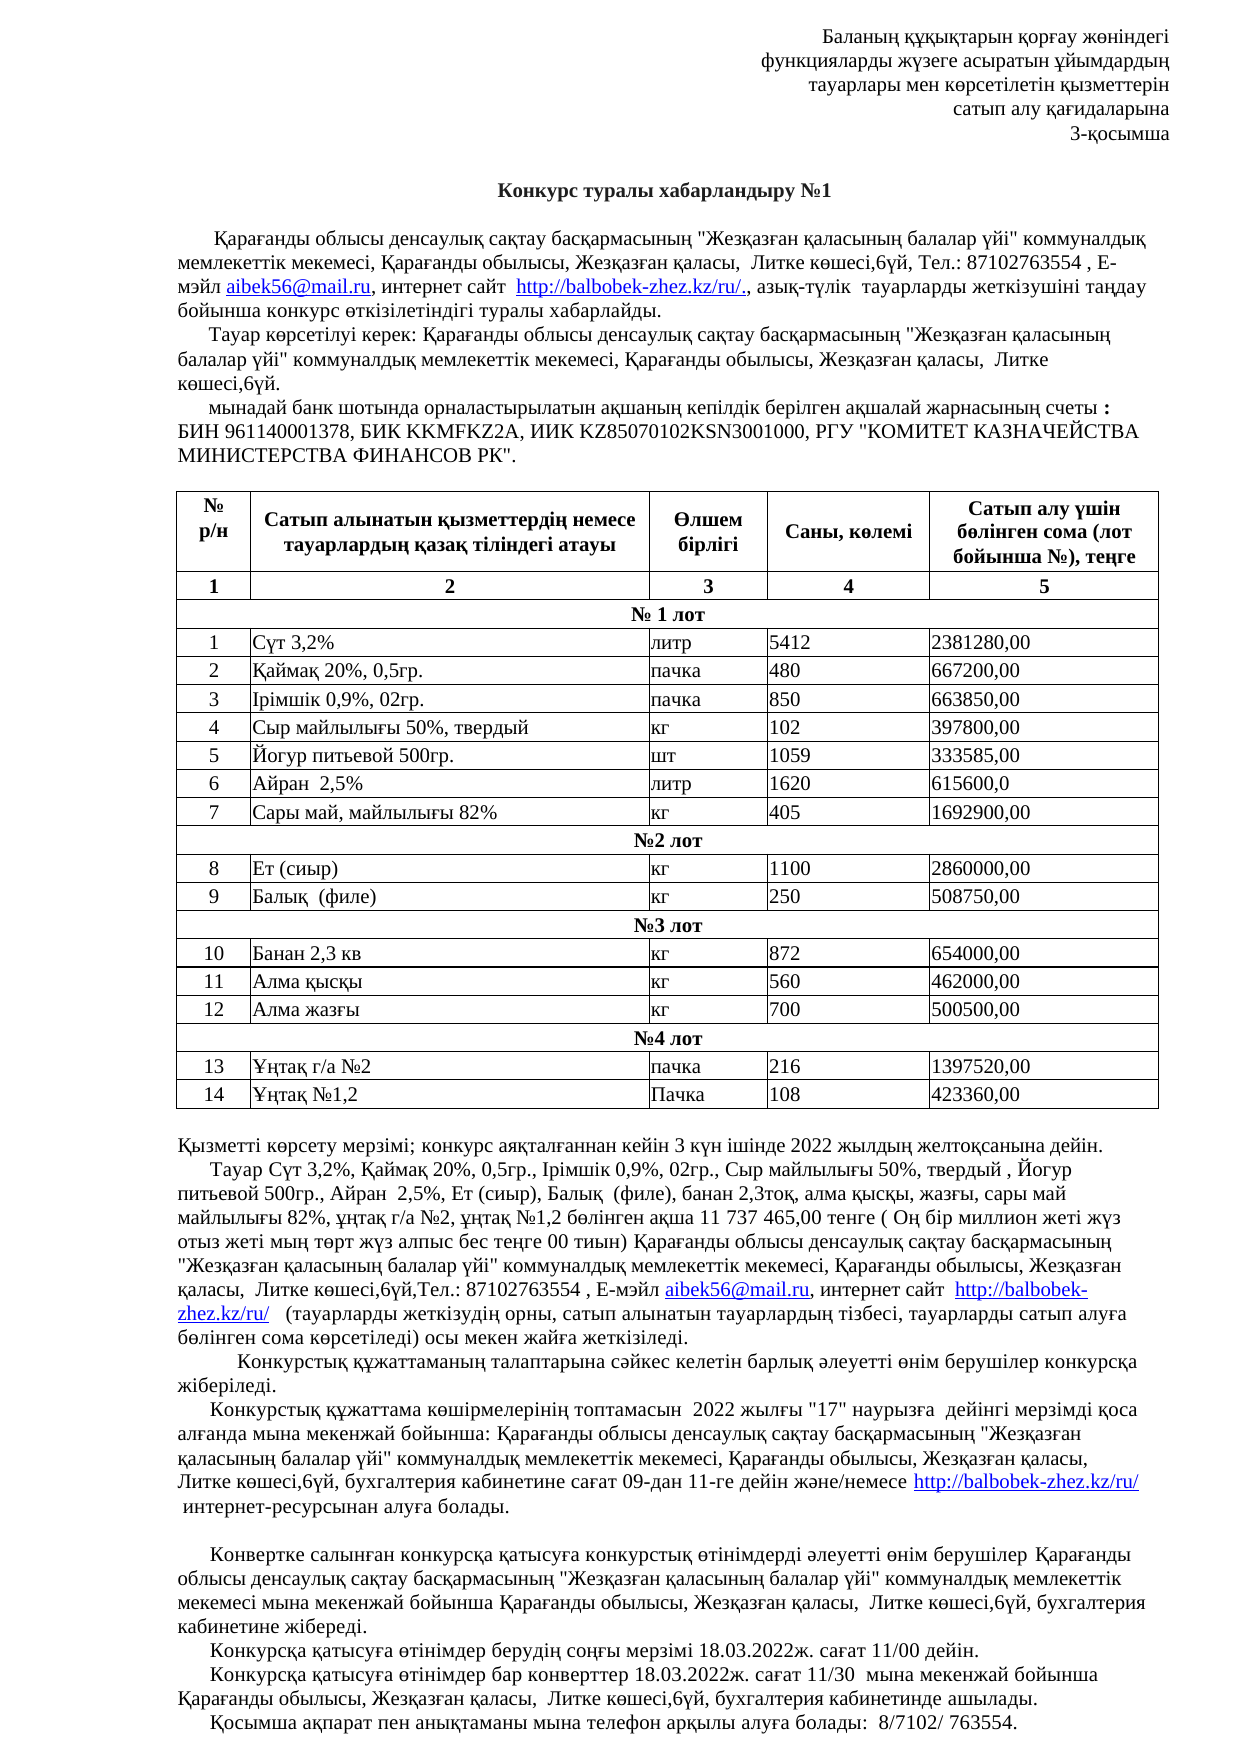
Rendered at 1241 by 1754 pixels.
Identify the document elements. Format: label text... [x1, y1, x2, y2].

table_cell 5412 [768, 629, 929, 656]
table_cell шт [650, 742, 767, 769]
table_cell 11 [177, 968, 250, 994]
table_cell 12 [177, 996, 250, 1023]
table_cell 405 [768, 798, 929, 825]
table_cell 8 [177, 855, 250, 882]
table_cell 7 [177, 798, 250, 825]
table_cell 462000,00 [930, 968, 1158, 994]
table_cell Алма жазғы [251, 996, 649, 1023]
table_cell 5 [177, 742, 250, 769]
table_cell Сүт 3,2% [251, 629, 649, 656]
text Конкурстық құжаттаманың талаптарына сәйкес келетін барлық әлеуетті өнім берушілер конкурсқа жіберіледі. [177, 1349, 1152, 1397]
table_cell Йогур питьевой 500гр. [251, 742, 649, 769]
table_cell 3 [177, 685, 250, 712]
table_cell Қаймақ 20%, 0,5гр. [251, 657, 649, 684]
table_cell Балық (филе) [251, 883, 649, 910]
table_cell кг [650, 883, 767, 910]
table_cell 108 [768, 1080, 929, 1107]
text Тауар көрсетілуі керек: Қарағанды облысы денсаулық сақтау басқармасының "Жезқазған қаласының балалар үйі" коммуналдық мемлекеттік мекемесі, Қарағанды обылысы, Жезқазған қаласы, Литке көшесі,6үй. [177, 322, 1152, 394]
table_cell 397800,00 [930, 713, 1158, 741]
table_cell Сары май, майлылығы 82% [251, 798, 649, 825]
table_cell Пачка [650, 1080, 767, 1107]
table_cell литр [650, 770, 767, 797]
table_cell 6 [177, 770, 250, 797]
table_header № р/н [177, 492, 250, 571]
table_cell кг [650, 996, 767, 1023]
table_cell пачка [650, 1052, 767, 1079]
text Қызметті көрсету мерзімі; конкурс аяқталғаннан кейін 3 күн ішінде 2022 жылдың желтоқсанына дейін. [177, 1133, 1152, 1157]
text Конкурстық құжаттама көшірмелерінің топтамасын 2022 жылғы "17" наурызға дейінгі мерзімді қоса алғанда мына мекенжай бойынша: Қарағанды облысы денсаулық сақтау басқармасының "Жезқазған қаласының балалар үйі" коммуналдық мемлекеттік мекемесі, Қарағанды обылысы, Жезқазған қаласы, Литке көшесі,6үй, бухгалтерия кабинетине сағат 09-дан 11-ге дейін және/немесе http://balbobek-zhez.kz/ru/ интернет-ресурсынан алуға болады. [177, 1397, 1152, 1518]
table_cell 333585,00 [930, 742, 1158, 769]
table_cell кг [650, 939, 767, 966]
table_cell 872 [768, 939, 929, 966]
table_cell №3 лот [177, 911, 1158, 938]
table_cell 508750,00 [930, 883, 1158, 910]
table_cell 4 [768, 572, 929, 599]
table_cell №2 лот [177, 826, 1158, 853]
table_cell 2381280,00 [930, 629, 1158, 656]
text Конкурс туралы хабарландыру №1 [177, 178, 1152, 202]
table_cell 1100 [768, 855, 929, 882]
table_cell Ет (сиыр) [251, 855, 649, 882]
table_cell 1397520,00 [930, 1052, 1158, 1079]
table_cell 2 [251, 572, 649, 599]
table_cell 3 [650, 572, 767, 599]
table_cell 560 [768, 968, 929, 994]
text Конкурсқа қатысуға өтінімдер бар конверттер 18.03.2022ж. сағат 11/30 мына мекенжай бойынша Қарағанды обылысы, Жезқазған қаласы, Литке көшесі,6үй, бухгалтерия кабинетинде ашылады. [177, 1662, 1152, 1710]
table_cell Ұңтақ №1,2 [251, 1080, 649, 1107]
table_cell 102 [768, 713, 929, 741]
table_header Өлшем бірлігі [650, 492, 767, 571]
table_cell 1 [177, 629, 250, 656]
table_cell Ұңтақ г/а №2 [251, 1052, 649, 1079]
table_cell 654000,00 [930, 939, 1158, 966]
table_cell 1620 [768, 770, 929, 797]
table_header Сатып алу үшін бөлінген сома (лот бойынша №), теңге [930, 492, 1158, 571]
table_cell 423360,00 [930, 1080, 1158, 1107]
table_cell 1 [177, 572, 250, 599]
table_cell 480 [768, 657, 929, 684]
table_cell 1059 [768, 742, 929, 769]
table_cell №4 лот [177, 1024, 1158, 1051]
table_cell № 1 лот [177, 600, 1158, 628]
table_cell кг [650, 713, 767, 741]
table_cell 216 [768, 1052, 929, 1079]
table_cell Алма қысқы [251, 968, 649, 994]
table_cell пачка [650, 685, 767, 712]
table_cell 615600,0 [930, 770, 1158, 797]
table_cell 13 [177, 1052, 250, 1079]
table_cell 700 [768, 996, 929, 1023]
table_cell 1692900,00 [930, 798, 1158, 825]
table_cell 2 [177, 657, 250, 684]
text мынадай банк шотында орналастырылатын ақшаның кепілдік берілген ақшалай жарнасының счеты : БИН 961140001378, БИК KKMFKZ2A, ИИК KZ85070102KSN3001000, РГУ "КОМИТЕТ КАЗНАЧЕЙСТВА МИНИСТЕРСТВА ФИНАНСОВ РК". [177, 394, 1152, 467]
text Конвертке салынған конкурсқа қатысуға конкурстық өтінімдерді әлеуетті өнім берушілер Қарағанды облысы денсаулық сақтау басқармасының "Жезқазған қаласының балалар үйі" коммуналдық мемлекеттік мекемесі мына мекенжай бойынша Қарағанды обылысы, Жезқазған қаласы, Литке көшесі,6үй, бухгалтерия кабинетине жібереді. [177, 1542, 1152, 1638]
text Конкурсқа қатысуға өтінімдер берудің соңғы мерзімі 18.03.2022ж. сағат 11/00 дейін. [177, 1638, 1152, 1662]
table_header Саны, көлемі [768, 492, 929, 571]
table_cell 14 [177, 1080, 250, 1107]
table_cell 2860000,00 [930, 855, 1158, 882]
table_cell литр [650, 629, 767, 656]
table_header Сатып алынатын қызметтердің немесе тауарлардың қазақ тіліндегі атауы [251, 492, 649, 571]
table_cell Сыр майлылығы 50%, твердый [251, 713, 649, 741]
table_cell 10 [177, 939, 250, 966]
table_cell пачка [650, 657, 767, 684]
table_cell Банан 2,3 кв [251, 939, 649, 966]
table_cell кг [650, 855, 767, 882]
table_cell 667200,00 [930, 657, 1158, 684]
table_cell Ірімшік 0,9%, 02гр. [251, 685, 649, 712]
text Қосымша ақпарат пен анықтаманы мына телефон арқылы алуға болады: 8/7102/ 763554. [177, 1710, 1152, 1734]
table_cell 4 [177, 713, 250, 741]
table_cell Айран 2,5% [251, 770, 649, 797]
text Тауар Сүт 3,2%, Қаймақ 20%, 0,5гр., Ірімшік 0,9%, 02гр., Сыр майлылығы 50%, твердый , Йогур питьевой 500гр., Айран 2,5%, Ет (сиыр), Балық (филе), банан 2,3тоқ, алма қысқы, жазғы, сары май майлылығы 82%, ұңтақ г/а №2, ұңтақ №1,2 бөлінген ақша 11 737 465,00 тенге ( Оң бір миллион жеті жүз отыз жеті мың төрт жүз алпыс бес теңге 00 тиын) Қарағанды облысы денсаулық сақтау басқармасының "Жезқазған қаласының балалар үйі" коммуналдық мемлекеттік мекемесі, Қарағанды обылысы, Жезқазған қаласы, Литке көшесі,6үй,Тел.: 87102763554 , Е-мэйл aibek56@mail.ru, интернет сайт http://balbobek-zhez.kz/ru/ (тауарларды жеткізудің орны, сатып алынатын тауарлардың тізбесі, тауарларды сатып алуға бөлінген сома көрсетіледі) осы мекен жайға жеткізіледі. [177, 1157, 1152, 1349]
table_cell 5 [930, 572, 1158, 599]
table_cell 500500,00 [930, 996, 1158, 1023]
table_cell 250 [768, 883, 929, 910]
table_cell кг [650, 798, 767, 825]
table_cell 850 [768, 685, 929, 712]
text Қарағанды облысы денсаулық сақтау басқармасының "Жезқазған қаласының балалар үйі" коммуналдық мемлекеттік мекемесі, Қарағанды обылысы, Жезқазған қаласы, Литке көшесі,6үй, Тел.: 87102763554 , Е-мэйл aibek56@mail.ru, интернет сайт http://balbobek-zhez.kz/ru/., азық-түлік тауарларды жеткізушіні таңдау бойынша конкурс өткізілетіндігі туралы хабарлайды. [177, 226, 1152, 322]
table_cell кг [650, 968, 767, 994]
table_cell 663850,00 [930, 685, 1158, 712]
table_header [177, 15, 1240, 154]
table_cell 9 [177, 883, 250, 910]
